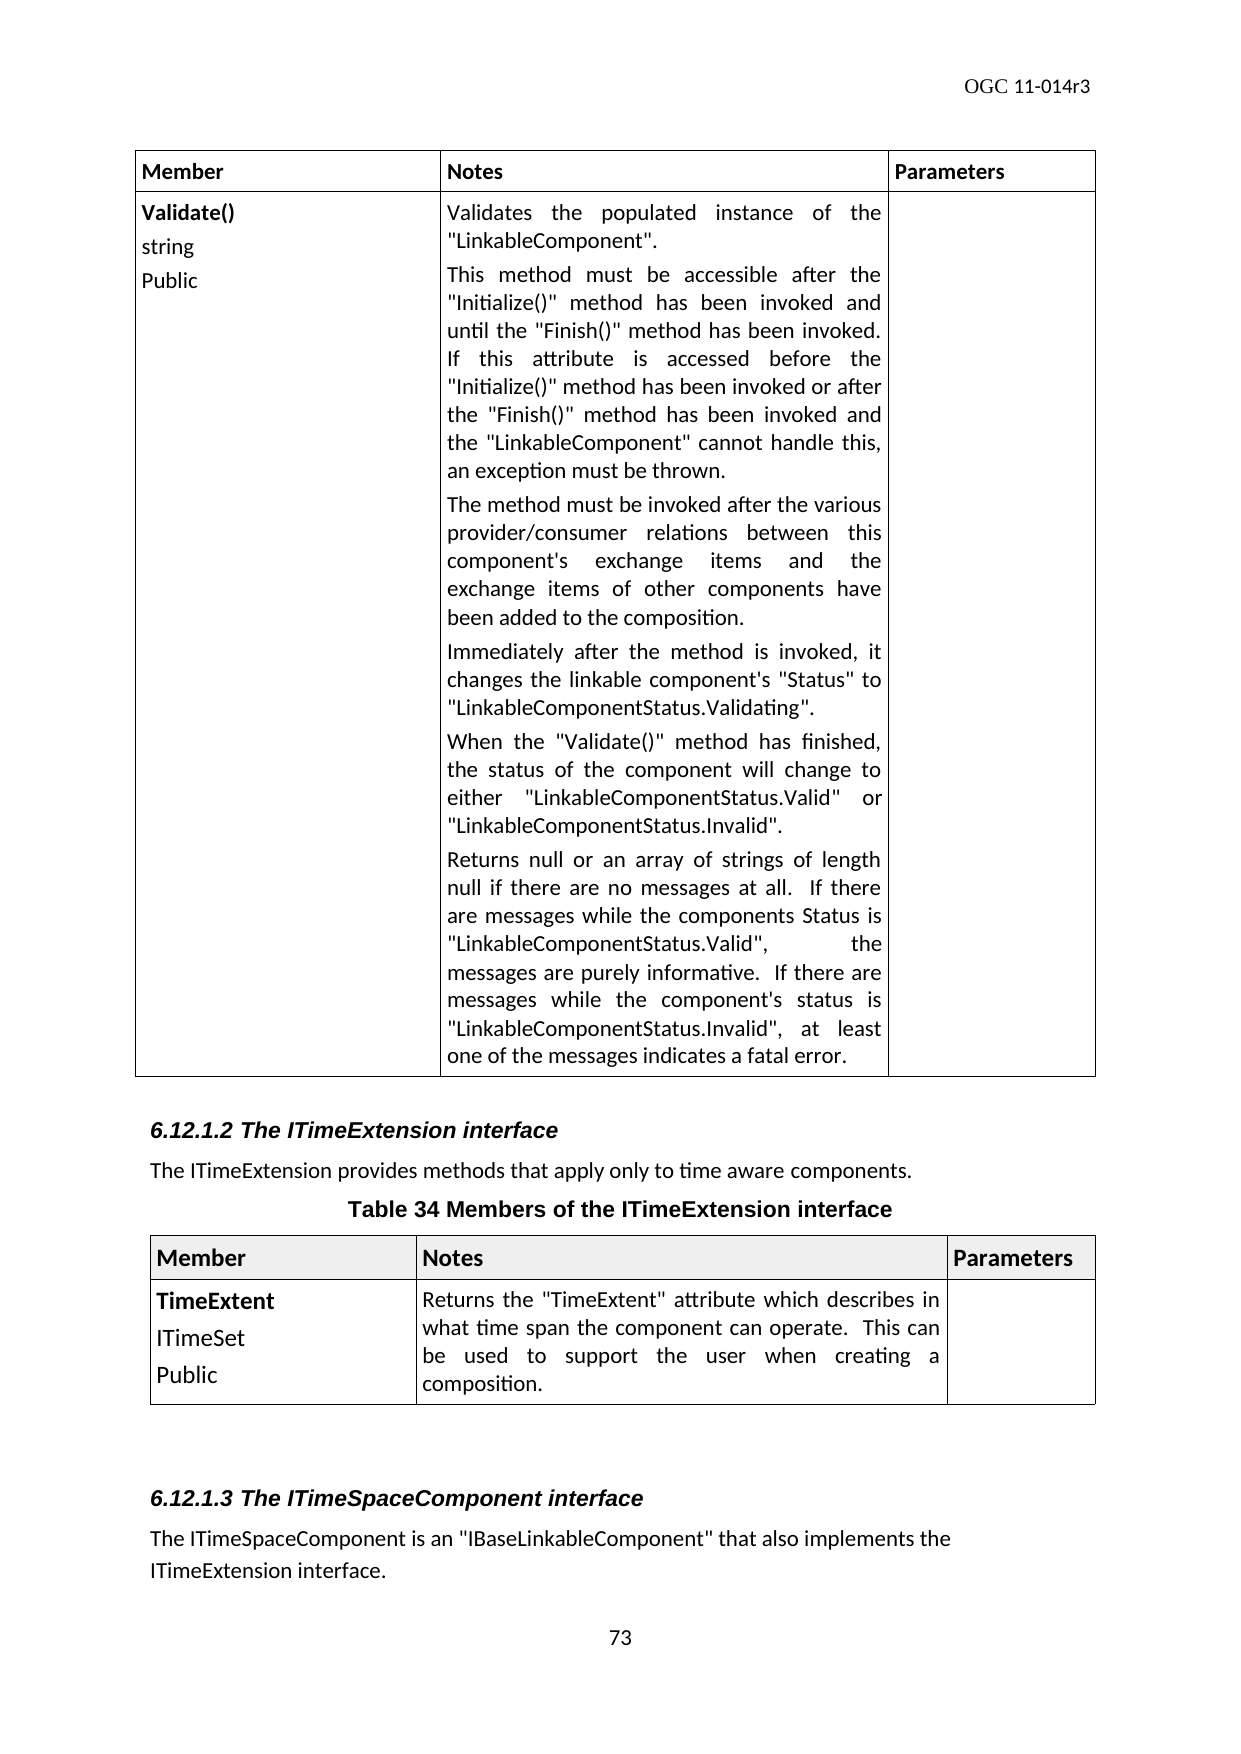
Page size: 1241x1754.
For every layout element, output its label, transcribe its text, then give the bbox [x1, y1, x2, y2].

text Table 34 Members of the ITimeExtension interface [150, 1196, 1090, 1223]
text The ITimeSpaceComponent is an "IBaseLinkableComponent" that also implements the ITimeExtension interface. [150, 1524, 1090, 1584]
subtitle The ITimeExtension interface [150, 1117, 1090, 1143]
table_header Notes [441, 151, 888, 191]
table_header Parameters [948, 1236, 1095, 1279]
table_cell [948, 1280, 1095, 1404]
table_cell Validate() string Public [136, 192, 440, 1076]
table_cell [889, 192, 1095, 1076]
table_header Parameters [889, 151, 1095, 191]
table_header Member [136, 151, 440, 191]
text The ITimeExtension provides methods that apply only to time aware components. [150, 1156, 1090, 1184]
table_cell Returns the "TimeExtent" attribute which describes in what time span the component can operate. This can be used to support the user when creating a composition. [417, 1280, 947, 1404]
subtitle The ITimeSpaceComponent interface [150, 1485, 1090, 1512]
table_header Member [151, 1236, 416, 1279]
table_cell Validates the populated instance of the "LinkableComponent". This method must be accessible after the "Initialize()" method has been invoked and until the "Finish()" method has been invoked. If this attribute is accessed before the "Initialize()" method has been invoked or after the "Finish()" method has been invoked and the "LinkableComponent" cannot handle this, an exception must be thrown. The method must be invoked after the various provider/consumer relations between this component's exchange items and the exchange items of other components have been added to the composition. Immediately after the method is invoked, it changes the linkable component's "Status" to "LinkableComponentStatus.Validating". When the "Validate()" method has finished, the status of the component will change to either "LinkableComponentStatus.Valid" or "LinkableComponentStatus.Invalid". Returns null or an array of strings of length null if there are no messages at all. If there are messages while the components Status is "LinkableComponentStatus.Valid", the messages are purely informative. If there are messages while the component's status is "LinkableComponentStatus.Invalid", at least one of the messages indicates a fatal error. [441, 192, 888, 1076]
table_header Notes [417, 1236, 947, 1279]
table_cell TimeExtent ITimeSet Public [151, 1280, 416, 1404]
